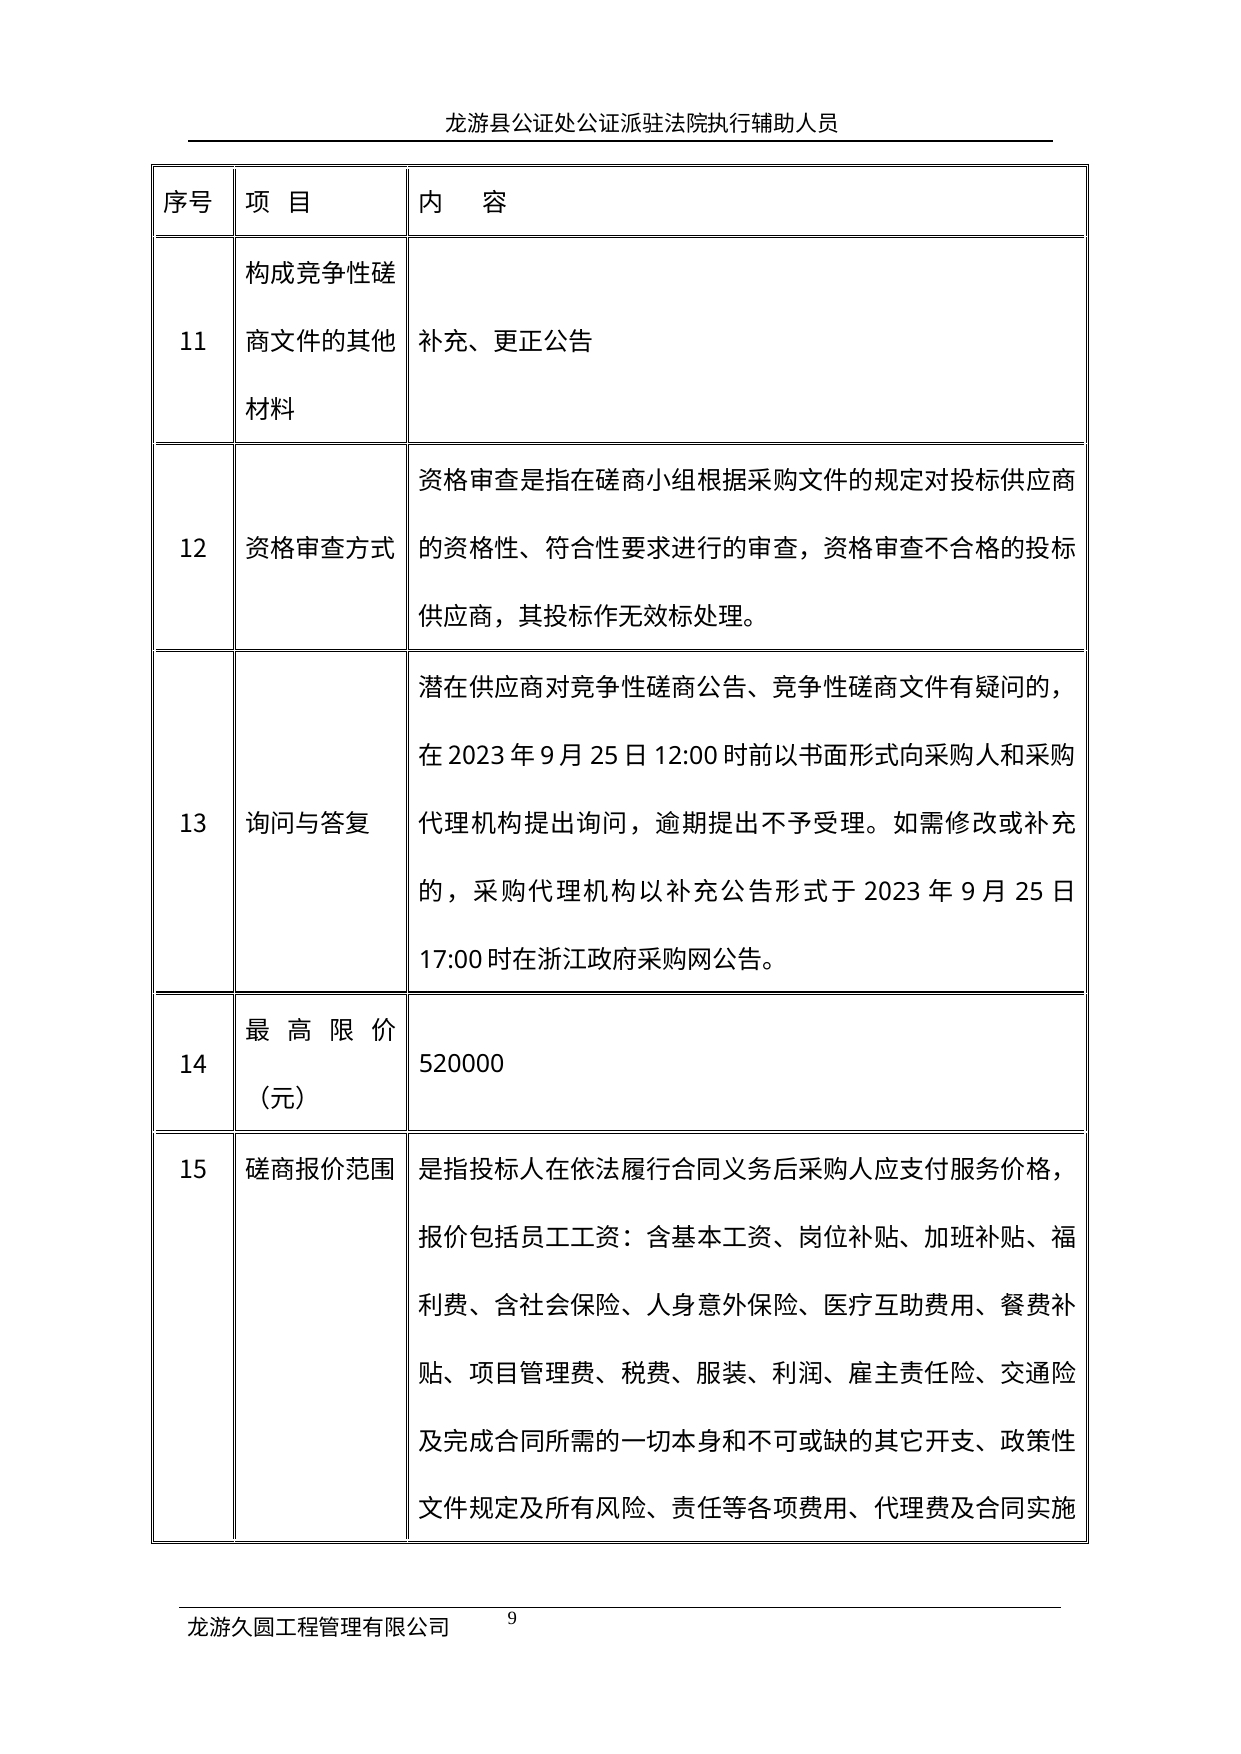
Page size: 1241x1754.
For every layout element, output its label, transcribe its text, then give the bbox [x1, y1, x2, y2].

table_cell 11 [153, 235, 234, 442]
table_cell 构成竞争性磋商文件的其他材料 [236, 238, 406, 442]
table_cell 12 [154, 442, 233, 649]
table_cell 潜在供应商对竞争性磋商公告、竞争性磋商文件有疑问的，在2023年9月25日12:00时前以书面形式向采购人和采购代理机构提出询问，逾期提出不予受理。如需修改或补充的，采购代理机构以补充公告形式于2023年9月25日17:00时在浙江政府采购网公告。 [409, 649, 1086, 991]
table_cell 资格审查方式 [236, 445, 406, 649]
table_cell 14 [154, 991, 233, 1130]
table_cell 15 [153, 1130, 234, 1541]
table_header 内 容 [407, 167, 1086, 235]
table_header 项 目 [234, 167, 407, 235]
table_cell 询问与答复 [236, 652, 406, 991]
table_cell 资格审查是指在磋商小组根据采购文件的规定对投标供应商的资格性、符合性要求进行的审查，资格审查不合格的投标供应商，其投标作无效标处理。 [409, 442, 1086, 649]
table_cell 520000 [409, 991, 1086, 1130]
table_cell 磋商报价范围 [234, 1134, 407, 1541]
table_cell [407, 1130, 1088, 1541]
table_cell 13 [154, 649, 233, 991]
table_cell 补充、更正公告 [407, 235, 1088, 442]
table_header 序号 [154, 167, 234, 235]
table_cell 最高限价（元） [236, 995, 406, 1130]
